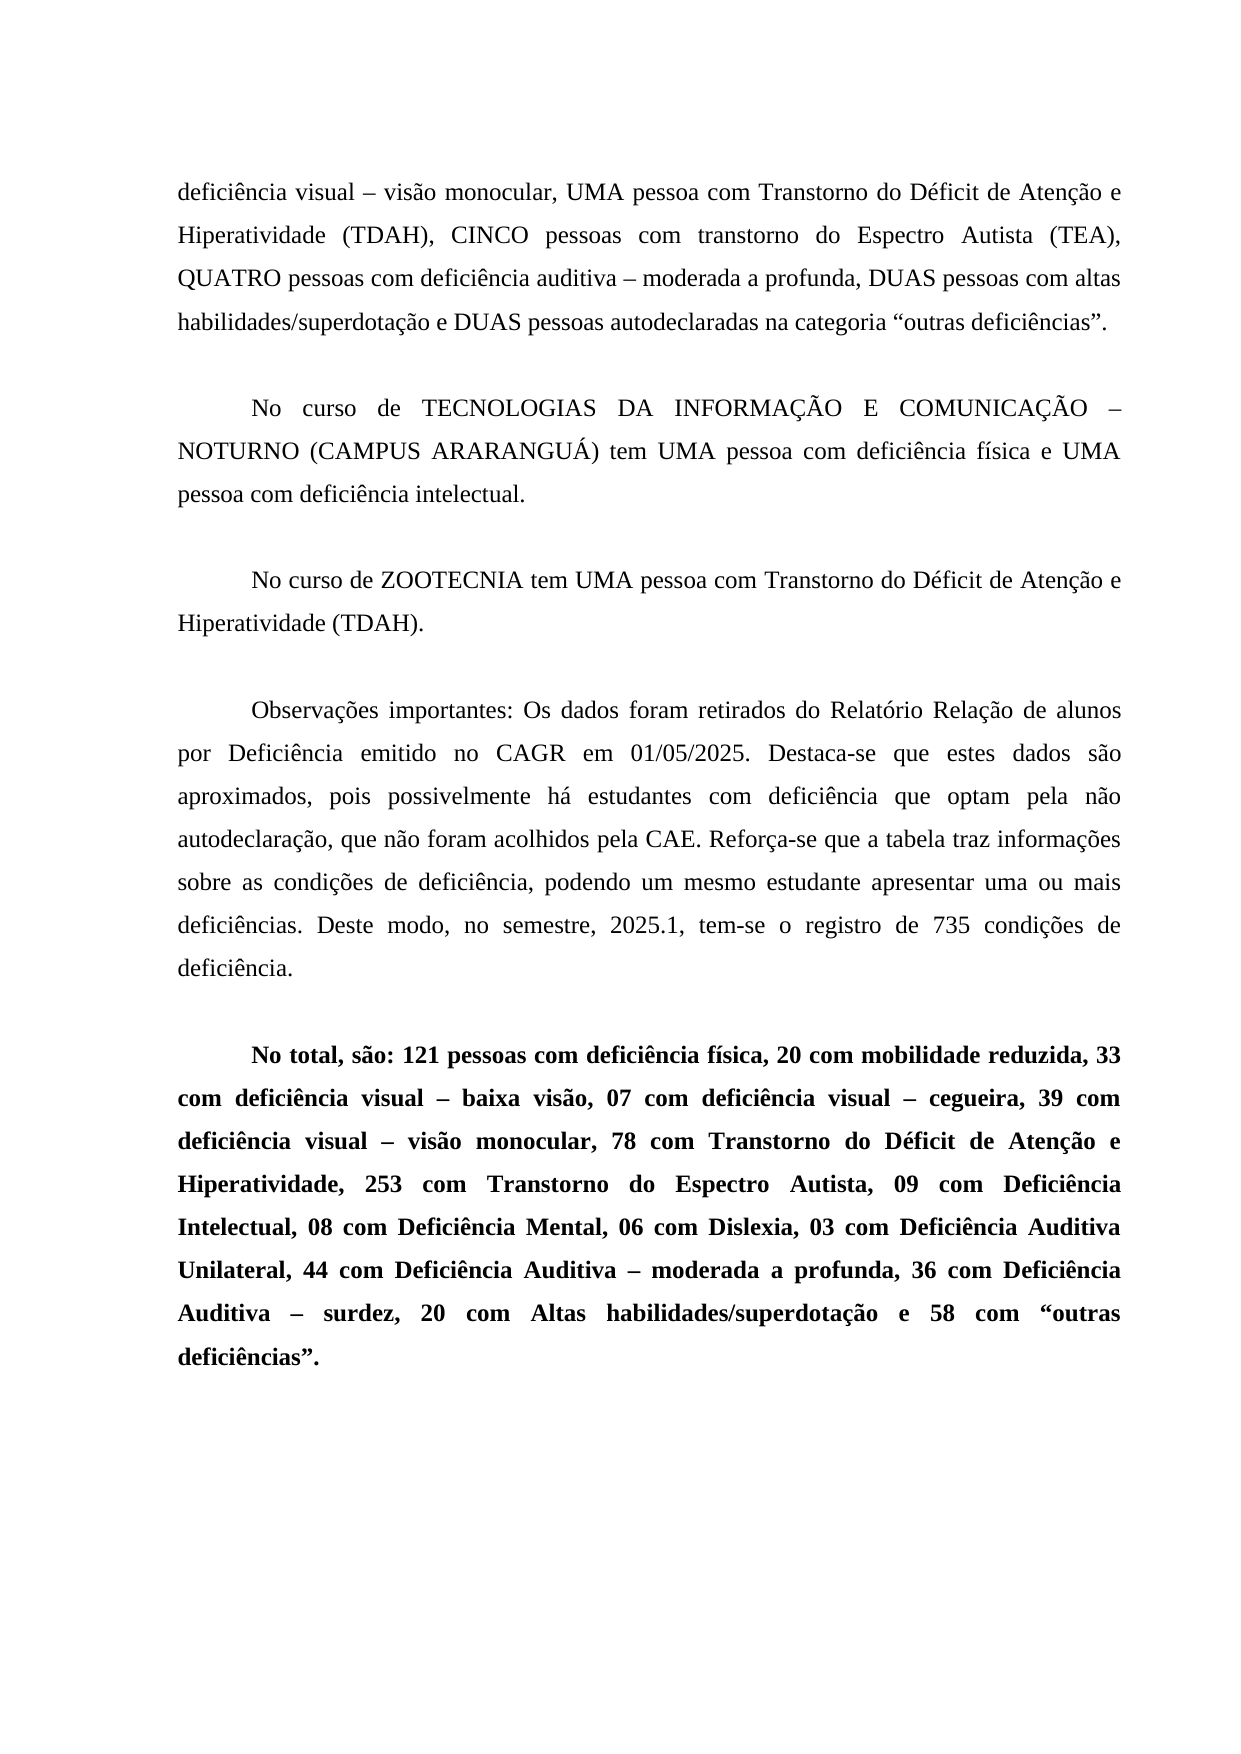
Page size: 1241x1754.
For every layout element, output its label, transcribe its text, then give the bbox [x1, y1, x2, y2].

text Observações importantes: Os dados foram retirados do Relatório Relação de alunos por Deficiência emitido no CAGR em 01/05/2025. Destaca-se que estes dados são aproximados, pois possivelmente há estudantes com deficiência que optam pela não autodeclaração, que não foram acolhidos pela CAE. Reforça-se que a tabela traz informações sobre as condições de deficiência, podendo um mesmo estudante apresentar uma ou mais deficiências. Deste modo, no semestre, 2025.1, tem-se o registro de 735 condições de deficiência. [177, 695, 1122, 982]
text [177, 177, 1122, 335]
text No total, são: 121 pessoas com deficiência física, 20 com mobilidade reduzida, 33 com deficiência visual – baixa visão, 07 com deficiência visual – cegueira, 39 com deficiência visual – visão monocular, 78 com Transtorno do Déficit de Atenção e Hiperatividade, 253 com Transtorno do Espectro Autista, 09 com Deficiência Intelectual, 08 com Deficiência Mental, 06 com Dislexia, 03 com Deficiência Auditiva Unilateral, 44 com Deficiência Auditiva – moderada a profunda, 36 com Deficiência Auditiva – surdez, 20 com Altas habilidades/superdotação e 58 com “outras deficiências”. [177, 1040, 1122, 1370]
text No curso de ZOOTECNIA tem UMA pessoa com Transtorno do Déficit de Atenção e Hiperatividade (TDAH). [177, 565, 1122, 637]
text No curso de TECNOLOGIAS DA INFORMAÇÃO E COMUNICAÇÃO – NOTURNO (CAMPUS ARARANGUÁ) tem UMA pessoa com deficiência física e UMA pessoa com deficiência intelectual. [177, 393, 1122, 508]
